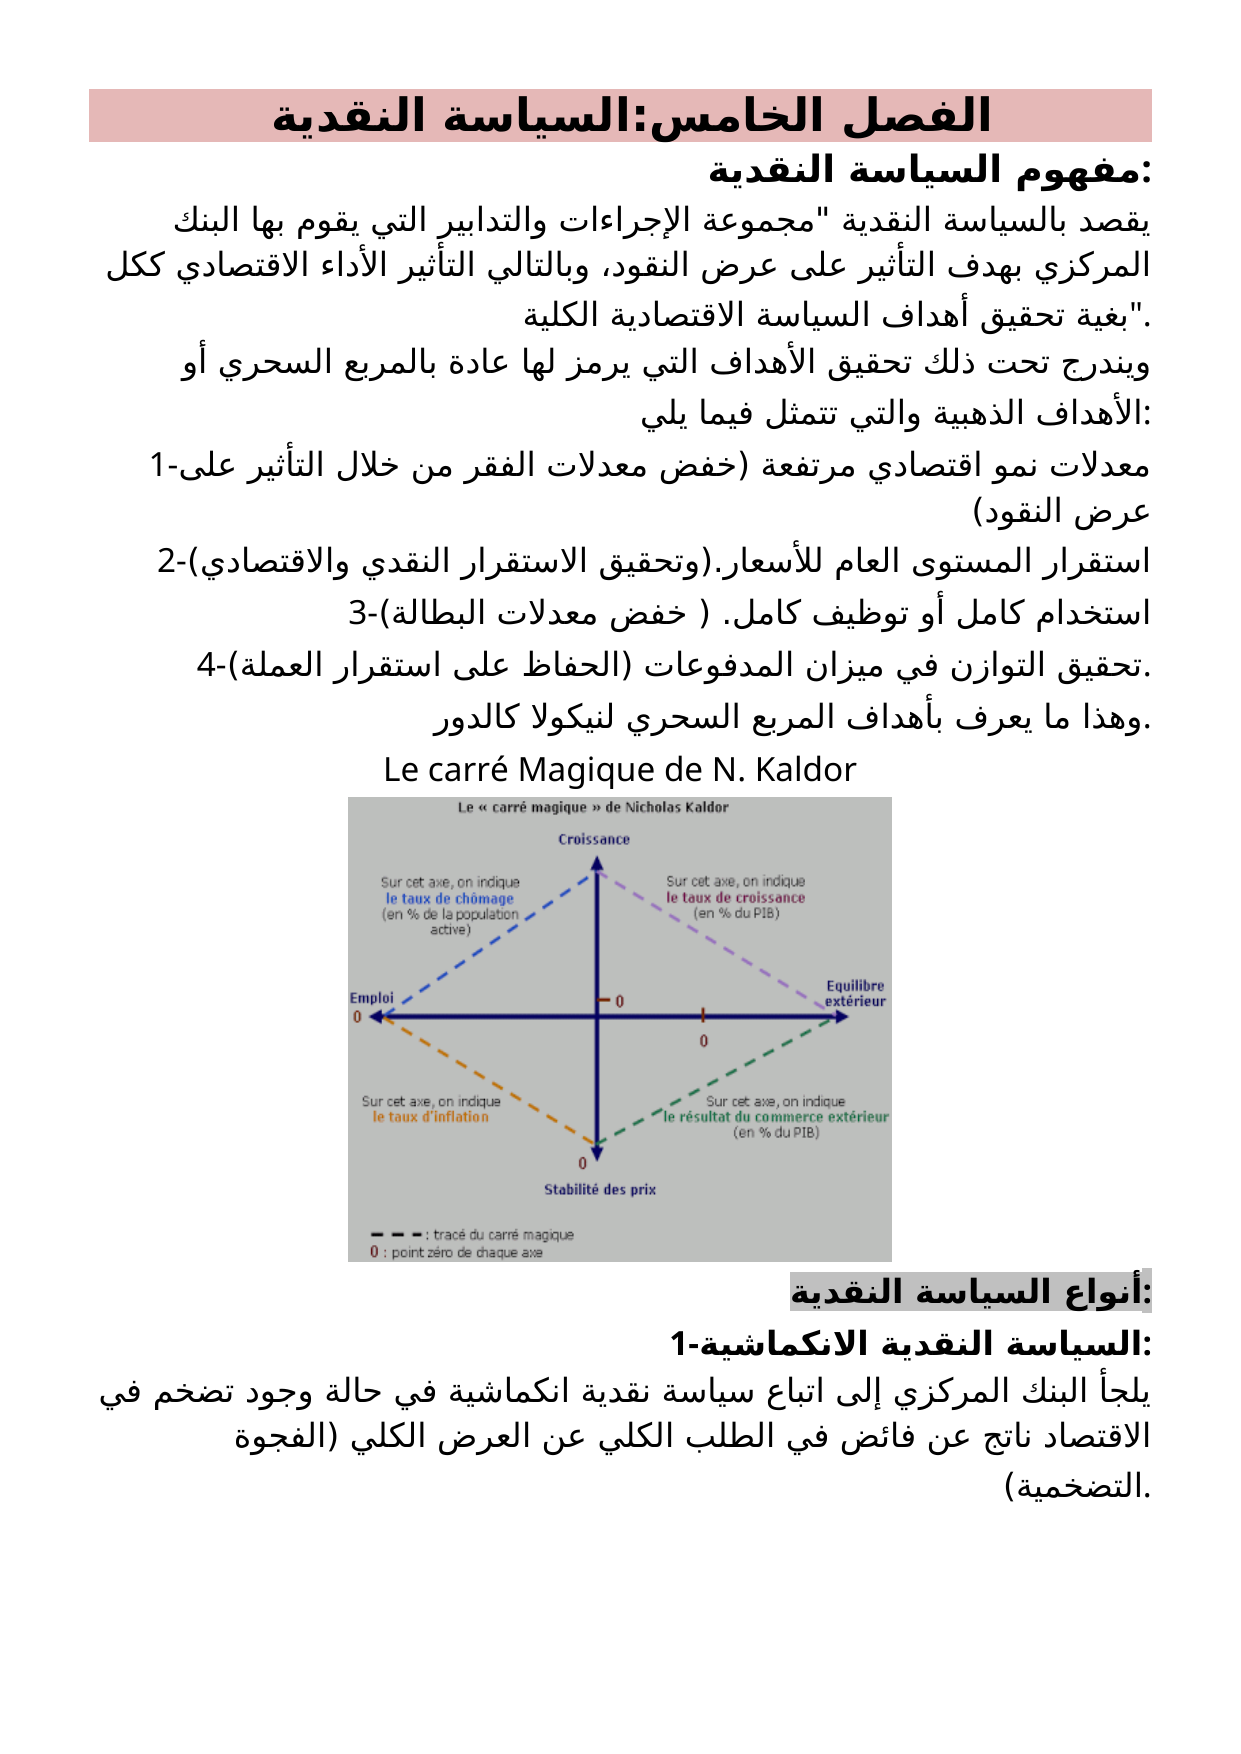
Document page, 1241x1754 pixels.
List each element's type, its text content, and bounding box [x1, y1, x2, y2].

text ويندرج تحت ذلك تحقيق الأهداف التي يرمز لها عادة بالمربع السحري أو الأهداف الذهبية والتي تتمثل فيما يلي: [89, 343, 1152, 434]
text أنواع السياسة النقدية: [89, 1267, 1152, 1313]
text 2-استقرار المستوى العام للأسعار.(وتحقيق الاستقرار النقدي والاقتصادي) [89, 537, 1152, 582]
text الفصل الخامس:السياسة النقدية [89, 89, 1152, 142]
picture [348, 797, 892, 1262]
text وهذا ما يعرف بأهداف المربع السحري لنيكولا كالدور. [89, 693, 1152, 738]
text 1-معدلات نمو اقتصادي مرتفعة (خفض معدلات الفقر من خلال التأثير على عرض النقود) [89, 441, 1152, 531]
text مفهوم السياسة النقدية: [89, 142, 1152, 193]
text 4-تحقيق التوازن في ميزان المدفوعات (الحفاظ على استقرار العملة). [89, 641, 1152, 686]
text Le carré Magique de N. Kaldor [89, 745, 1152, 791]
text يقصد بالسياسة النقدية "مجموعة الإجراءات والتدابير التي يقوم بها البنك المركزي بهدف التأثير على عرض النقود، وبالتالي التأثير الأداء الاقتصادي ككل بغية تحقيق أهداف السياسة الاقتصادية الكلية". [89, 201, 1152, 336]
text 1-السياسة النقدية الانكماشية: [89, 1319, 1152, 1365]
text يلجأ البنك المركزي إلى اتباع سياسة نقدية انكماشية في حالة وجود تضخم في الاقتصاد ناتج عن فائض في الطلب الكلي عن العرض الكلي (الفجوة التضخمية). [89, 1372, 1152, 1507]
text 3-استخدام كامل أو توظيف كامل. ( خفض معدلات البطالة) [89, 589, 1152, 634]
